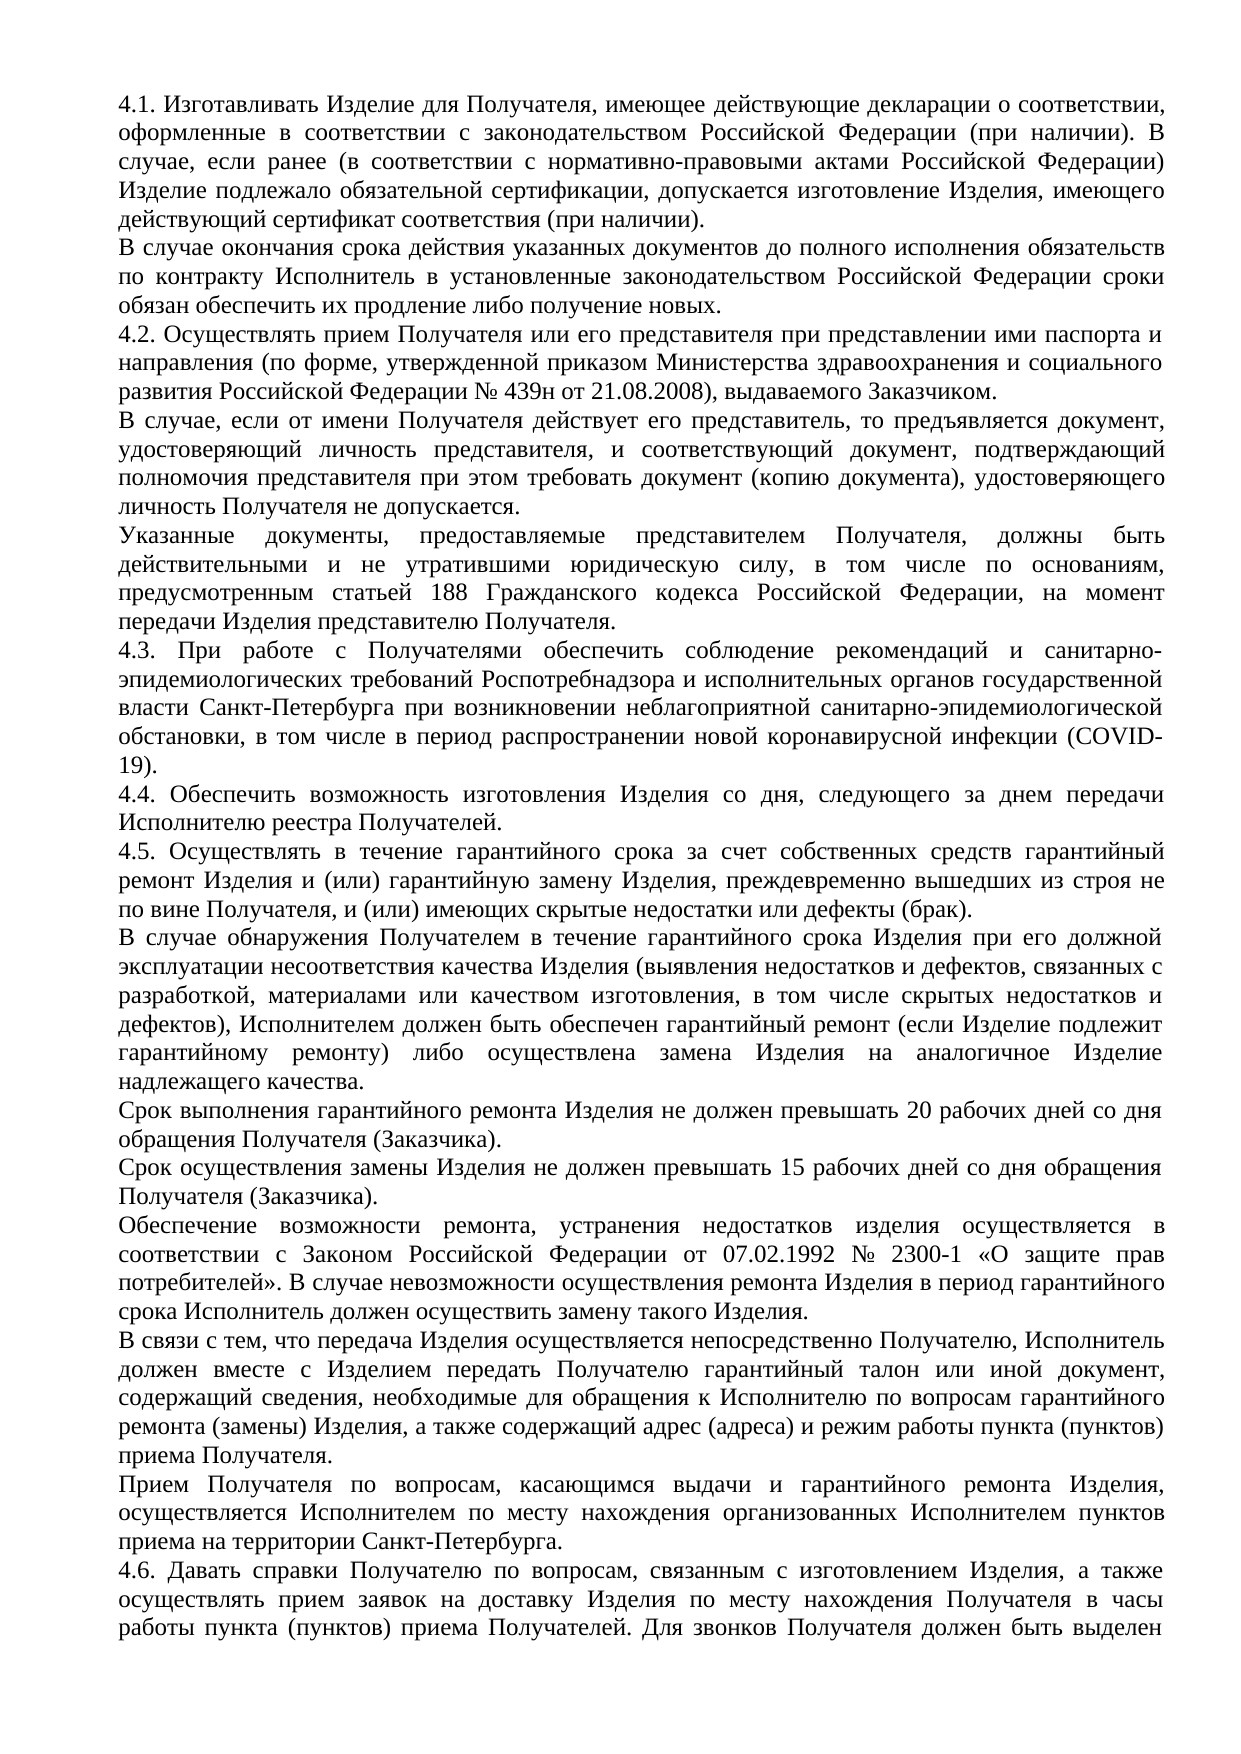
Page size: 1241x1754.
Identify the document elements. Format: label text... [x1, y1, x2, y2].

text 4.4. Обеспечить возможность изготовления Изделия со дня, следующего за днем передачи Исполнителю реестра Получателей. [118, 779, 1166, 836]
text В случае обнаружения Получателем в течение гарантийного срока Изделия при его должной эксплуатации несоответствия качества Изделия (выявления недостатков и дефектов, связанных с разработкой, материалами или качеством изготовления, в том числе скрытых недостатков и дефектов), Исполнителем должен быть обеспечен гарантийный ремонт (если Изделие подлежит гарантийному ремонту) либо осуществлена замена Изделия на аналогичное Изделие надлежащего качества. [118, 922, 1163, 1095]
text В случае окончания срока действия указанных документов до полного исполнения обязательств по контракту Исполнитель в установленные законодательством Российской Федерации сроки обязан обеспечить их продление либо получение новых. [118, 232, 1166, 319]
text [118, 1555, 1163, 1641]
text 4.2. Осуществлять прием Получателя или его представителя при представлении ими паспорта и направления (по форме, утвержденной приказом Министерства здравоохранения и социального развития Российской Федерации № 439н от 21.08.2008), выдаваемого Заказчиком. [118, 319, 1163, 405]
text В связи с тем, что передача Изделия осуществляется непосредственно Получателю, Исполнитель должен вместе с Изделием передать Получателю гарантийный талон или иной документ, содержащий сведения, необходимые для обращения к Исполнителю по вопросам гарантийного ремонта (замены) Изделия, а также содержащий адрес (адреса) и режим работы пункта (пунктов) приема Получателя. [118, 1325, 1166, 1469]
text Обеспечение возможности ремонта, устранения недостатков изделия осуществляется в соответствии с Законом Российской Федерации от 07.02.1992 № 2300-1 «О защите прав потребителей». В случае невозможности осуществления ремонта Изделия в период гарантийного срока Исполнитель должен осуществить замену такого Изделия. [118, 1210, 1166, 1325]
text В случае, если от имени Получателя действует его представитель, то предъявляется документ, удостоверяющий личность представителя, и соответствующий документ, подтверждающий полномочия представителя при этом требовать документ (копию документа), удостоверяющего личность Получателя не допускается. [118, 405, 1166, 520]
text Указанные документы, предоставляемые представителем Получателя, должны быть действительными и не утратившими юридическую силу, в том числе по основаниям, предусмотренным статьей 188 Гражданского кодекса Российской Федерации, на момент передачи Изделия представителю Получателя. [118, 520, 1166, 635]
text Срок осуществления замены Изделия не должен превышать 15 рабочих дней со дня обращения Получателя (Заказчика). [118, 1152, 1163, 1210]
text 4.5. Осуществлять в течение гарантийного срока за счет собственных средств гарантийный ремонт Изделия и (или) гарантийную замену Изделия, преждевременно вышедших из строя не по вине Получателя, и (или) имеющих скрытые недостатки или дефекты (брак). [118, 836, 1166, 922]
text Прием Получателя по вопросам, касающимся выдачи и гарантийного ремонта Изделия, осуществляется Исполнителем по месту нахождения организованных Исполнителем пунктов приема на территории Санкт-Петербурга. [118, 1469, 1166, 1555]
text 4.1. Изготавливать Изделие для Получателя, имеющее действующие декларации о соответствии, оформленные в соответствии с законодательством Российской Федерации (при наличии). В случае, если ранее (в соответствии с нормативно-правовыми актами Российской Федерации) Изделие подлежало обязательной сертификации, допускается изготовление Изделия, имеющего действующий сертификат соответствия (при наличии). [118, 89, 1166, 232]
text 4.3. При работе с Получателями обеспечить соблюдение рекомендаций и санитарно-эпидемиологических требований Роспотребнадзора и исполнительных органов государственной власти Санкт-Петербурга при возникновении неблагоприятной санитарно-эпидемиологической обстановки, в том числе в период распространении новой коронавирусной инфекции (COVID-19). [118, 635, 1163, 779]
text Срок выполнения гарантийного ремонта Изделия не должен превышать 20 рабочих дней со дня обращения Получателя (Заказчика). [118, 1095, 1163, 1152]
